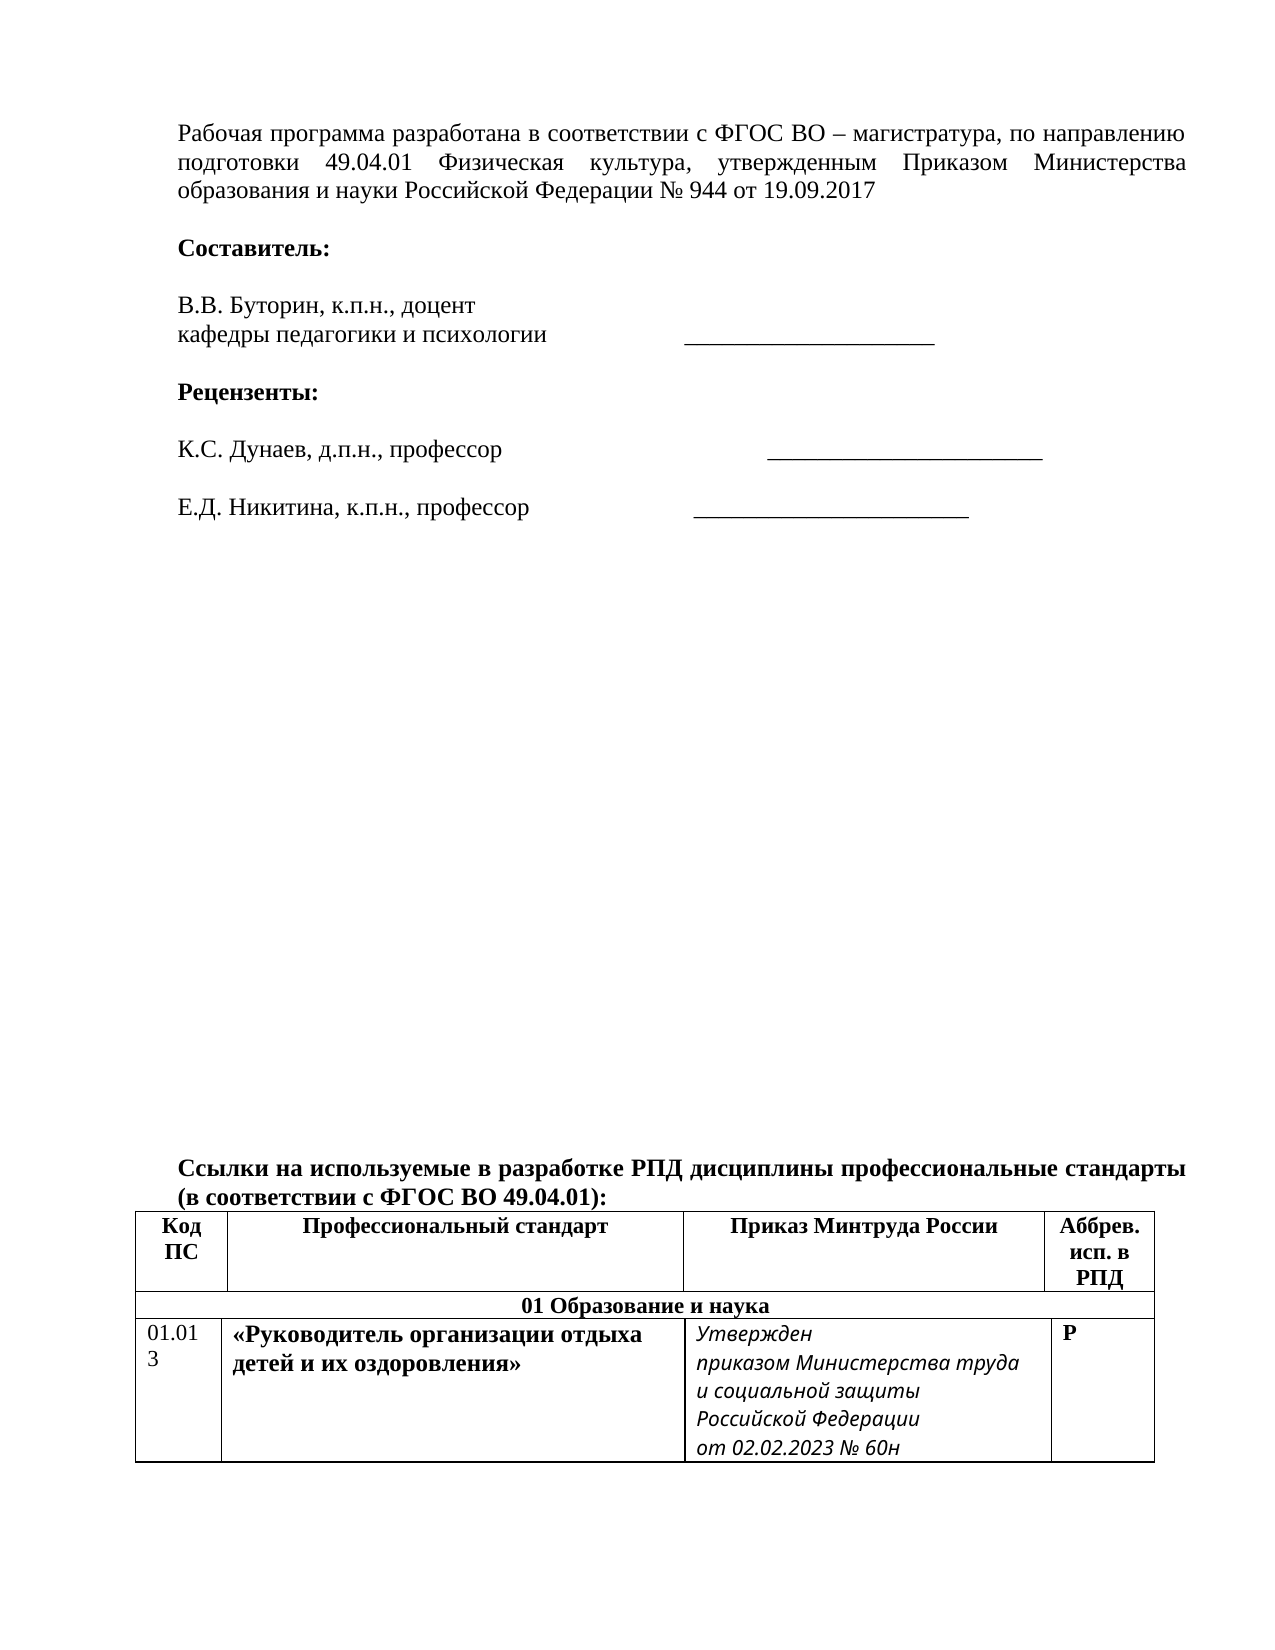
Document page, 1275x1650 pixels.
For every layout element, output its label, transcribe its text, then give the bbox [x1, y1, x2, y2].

text Рецензенты: [177, 377, 1186, 406]
table_header Приказ Минтруда России [684, 1212, 1044, 1291]
table_header Аббрев. исп. в РПД [1045, 1212, 1154, 1291]
text Составитель: [177, 233, 1186, 262]
text Ссылки на используемые в разработке РПД дисциплины профессиональные стандарты (в соответствии с ФГОС ВО 49.04.01): [177, 1153, 1186, 1211]
table_header Код ПС [136, 1212, 227, 1291]
table_cell 01 Образование и наука [136, 1292, 1154, 1318]
table_cell Утвержден приказом Министерства труда и социальной защиты Российской Федерации от 02.02.2023 № 60н [686, 1319, 1051, 1461]
table_cell 01.013 [136, 1319, 221, 1461]
table_cell «Руководитель организации отдыха детей и их оздоровления» [222, 1319, 684, 1461]
table_header Профессиональный стандарт [228, 1212, 683, 1291]
text К.С. Дунаев, д.п.н., профессор ______________________ [177, 434, 1186, 463]
text В.В. Буторин, к.п.н., доцент [177, 291, 1186, 319]
table_cell Р [1052, 1319, 1154, 1461]
text кафедры педагогики и психологии ____________________ [177, 319, 1186, 348]
text Е.Д. Никитина, к.п.н., профессор ______________________ [177, 492, 1186, 521]
text Рабочая программа разработана в соответствии с ФГОС ВО – магистратура, по направлению подготовки 49.04.01 Физическая культура, утвержденным Приказом Министерства образования и науки Российской Федерации № 944 от 19.09.2017 [177, 118, 1186, 204]
